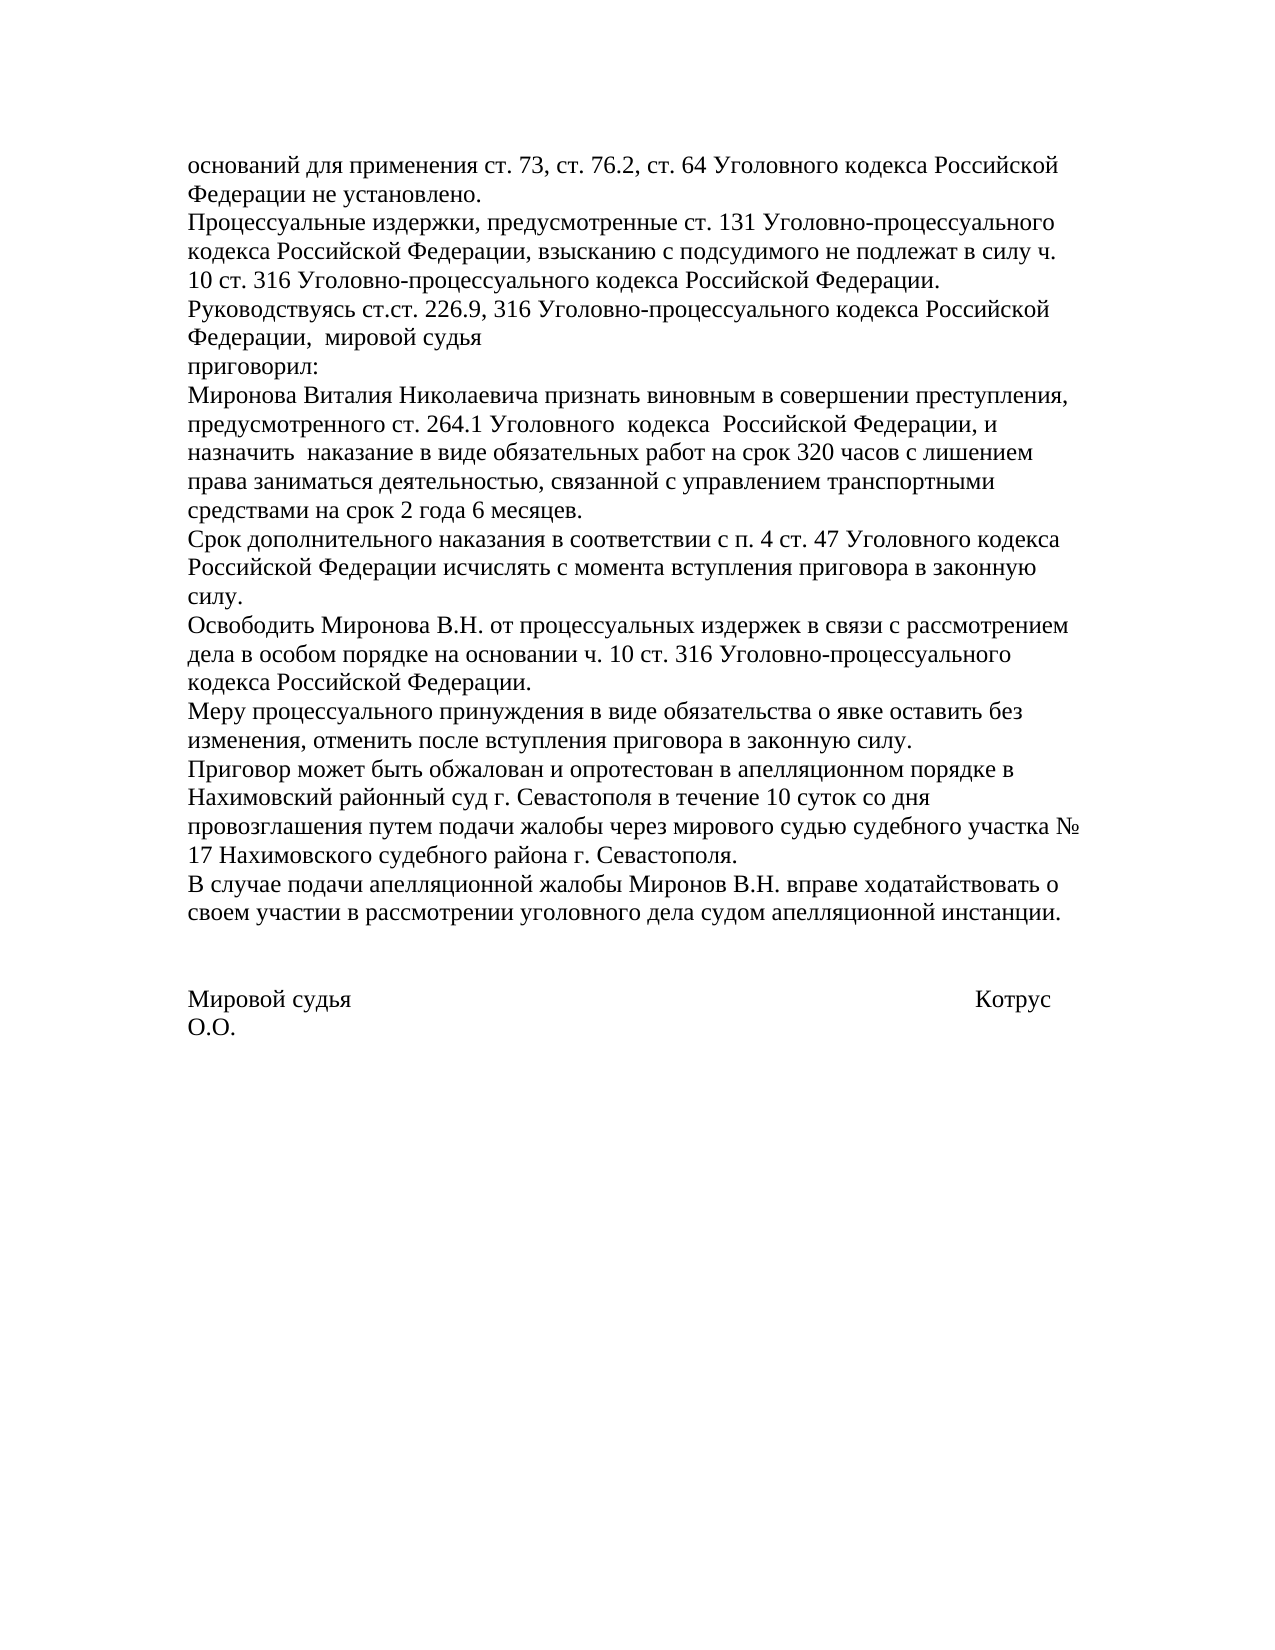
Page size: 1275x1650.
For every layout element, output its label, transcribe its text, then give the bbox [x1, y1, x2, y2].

text Руководствуясь ст.ст. 226.9, 316 Уголовно-процессуального кодекса Российской Федерации, мировой судья [187, 294, 1087, 351]
text В случае подачи апелляционной жалобы Миронов В.Н. вправе ходатайствовать о своем участии в рассмотрении уголовного дела судом апелляционной инстанции. [187, 869, 1087, 926]
text Процессуальные издержки, предусмотренные ст. 131 Уголовно-процессуального кодекса Российской Федерации, взысканию с подсудимого не подлежат в силу ч. 10 ст. 316 Уголовно-процессуального кодекса Российской Федерации. [187, 207, 1087, 294]
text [187, 150, 1087, 207]
text Приговор может быть обжалован и опротестован в апелляционном порядке в Нахимовский районный суд г. Севастополя в течение 10 суток со дня провозглашения путем подачи жалобы через мирового судью судебного участка № 17 Нахимовского судебного района г. Севастополя. [187, 754, 1087, 869]
text Мировой судья Котрус О.О. [187, 984, 1087, 1041]
text Меру процессуального принуждения в виде обязательства о явке оставить без изменения, отменить после вступления приговора в законную силу. [187, 696, 1087, 754]
text приговорил: [187, 351, 1087, 380]
text Миронова Виталия Николаевича признать виновным в совершении преступления, предусмотренного ст. 264.1 Уголовного кодекса Российской Федерации, и назначить наказание в виде обязательных работ на срок 320 часов с лишением права заниматься деятельностью, связанной с управлением транспортными средствами на срок 2 года 6 месяцев. [187, 380, 1087, 524]
text Срок дополнительного наказания в соответствии с п. 4 ст. 47 Уголовного кодекса Российской Федерации исчислять с момента вступления приговора в законную силу. [187, 524, 1087, 610]
text Освободить Миронова В.Н. от процессуальных издержек в связи с рассмотрением дела в особом порядке на основании ч. 10 ст. 316 Уголовно-процессуального кодекса Российской Федерации. [187, 610, 1087, 696]
